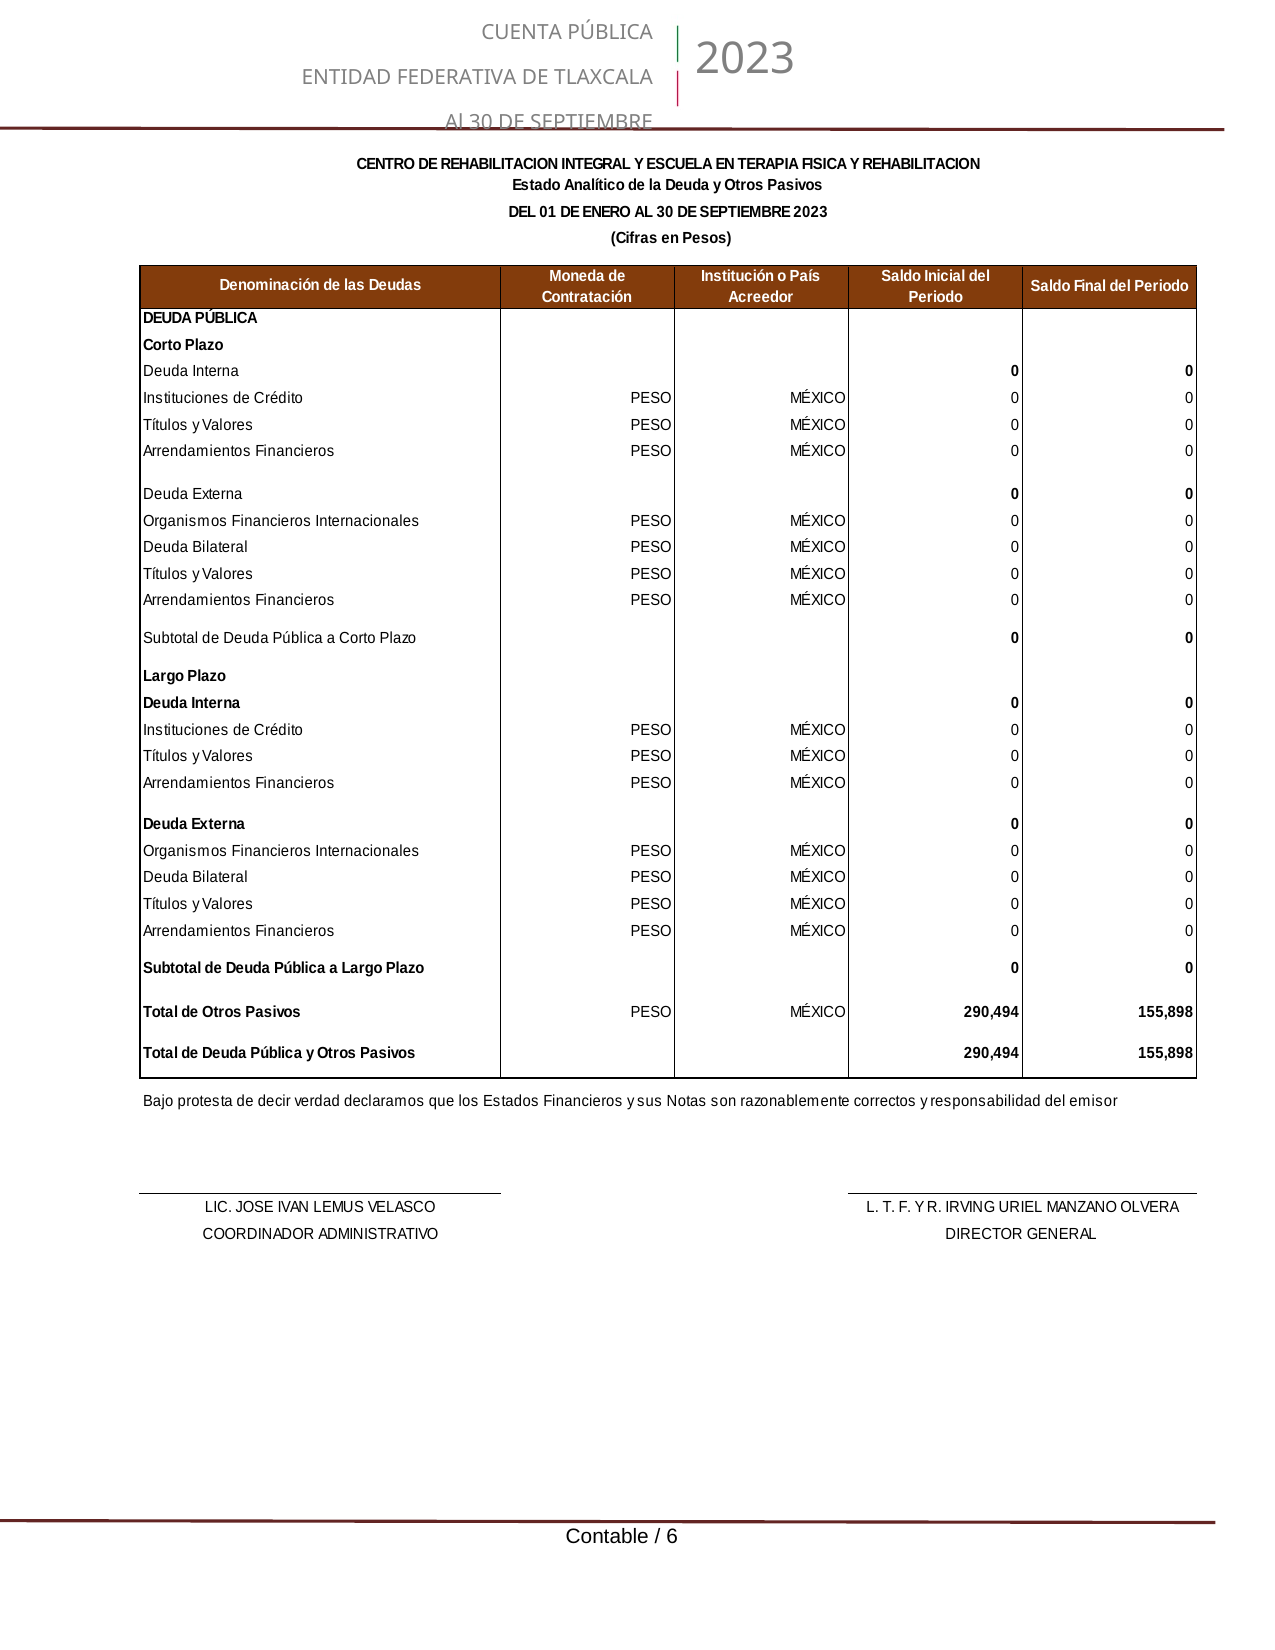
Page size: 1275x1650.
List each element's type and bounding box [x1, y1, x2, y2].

picture [671, 14, 691, 110]
